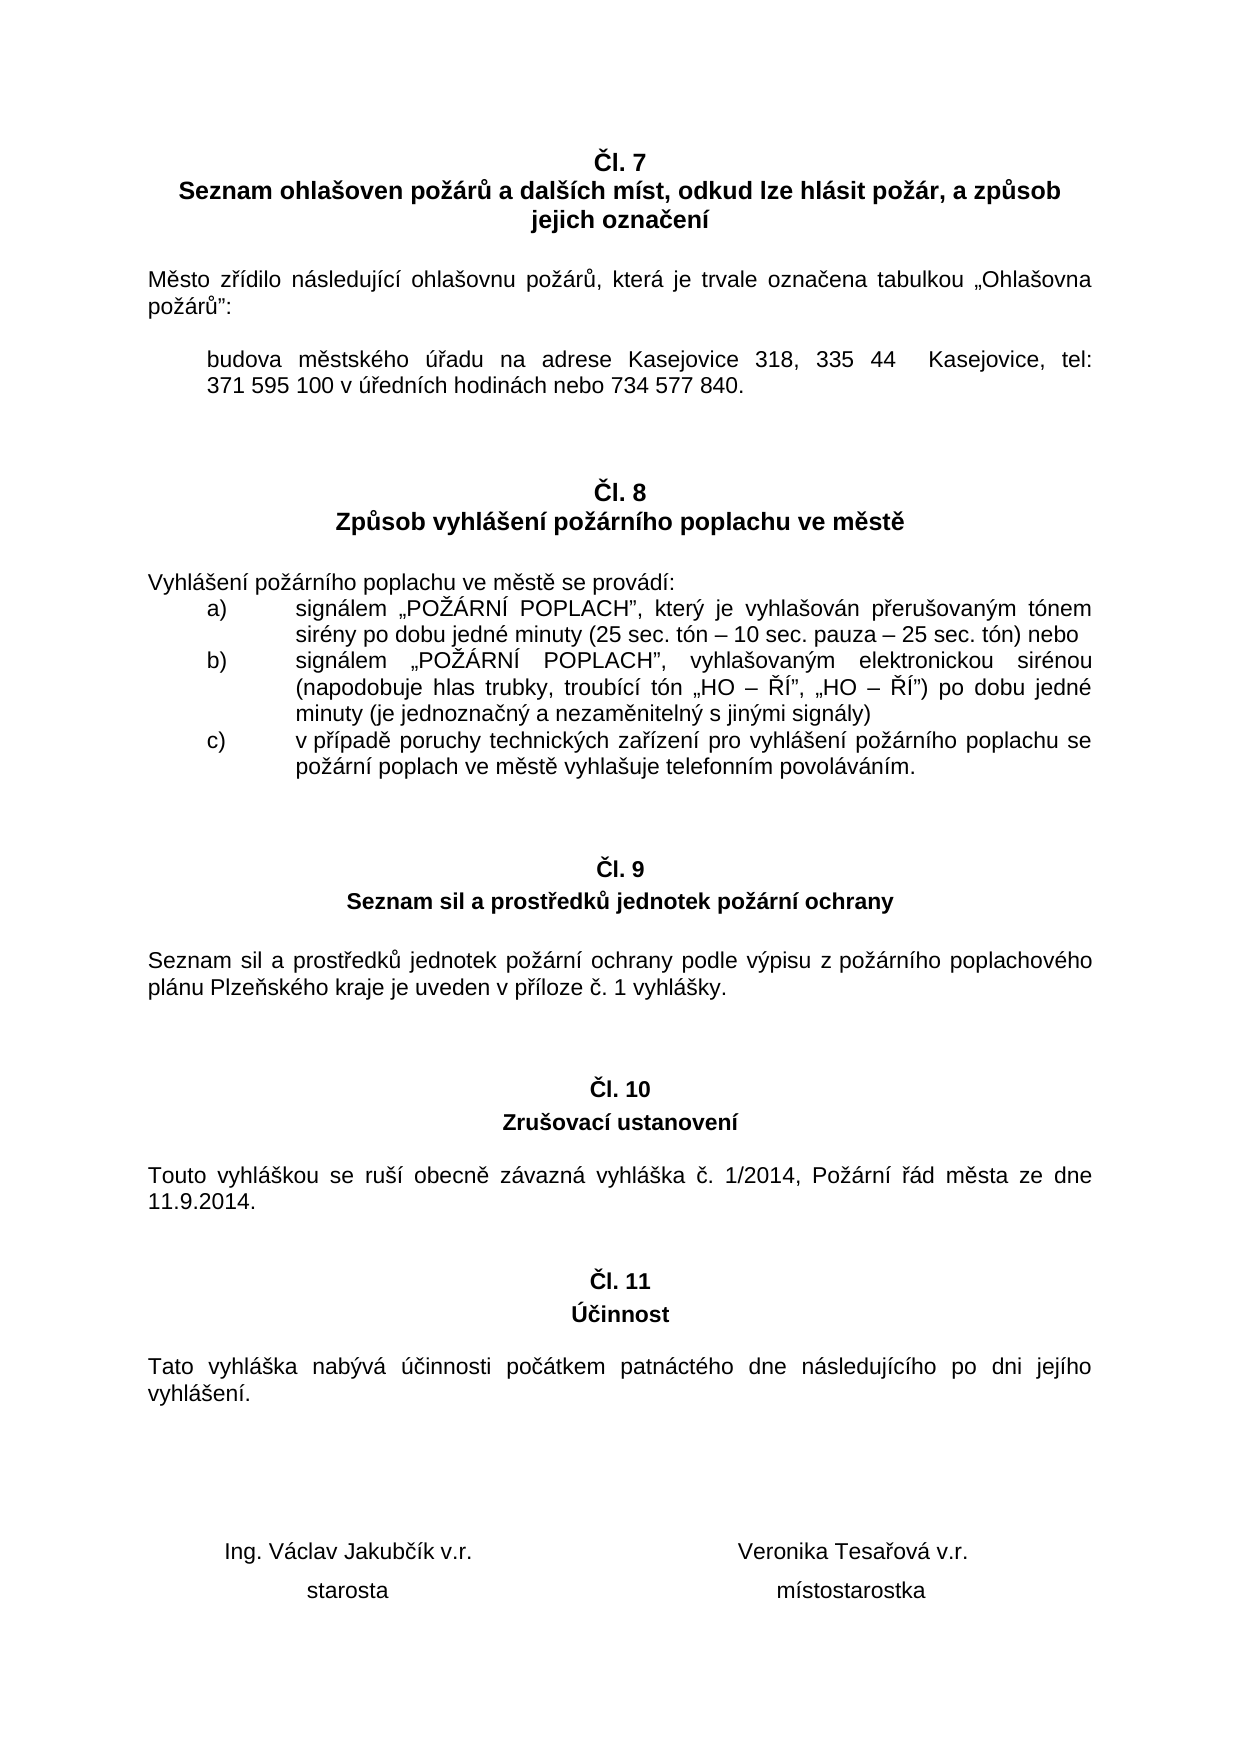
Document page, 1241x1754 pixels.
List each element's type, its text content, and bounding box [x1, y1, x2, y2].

subtitle Čl. 11 [148, 1268, 1093, 1294]
subtitle Čl. 10 [148, 1076, 1093, 1103]
text Vyhlášení požárního poplachu ve městě se provádí: [148, 568, 1093, 595]
text Účinnost [148, 1301, 1093, 1327]
text Seznam sil a prostředků jednotek požární ochrany [148, 888, 1093, 914]
subtitle Čl. 9 [148, 856, 1093, 882]
text Tato vyhláška nabývá účinnosti počátkem patnáctého dne následujícího po dni jejího vyhlášení. [148, 1353, 1093, 1406]
list signálem „POŽÁRNÍ POPLACH”, vyhlašovaným elektronickou sirénou (napodobuje hlas trubky, troubící tón „HO – ŘÍ”, „HO – ŘÍ”) po dobu jedné minuty (je jednoznačný a nezaměnitelný s jinými signály) [207, 647, 1093, 727]
text budova městského úřadu na adrese Kasejovice 318, 335 44 Kasejovice, tel: 371 595 100 v úředních hodinách nebo 734 577 840. [207, 346, 1093, 398]
list signálem „POŽÁRNÍ POPLACH”, který je vyhlašován přerušovaným tónem sirény po dobu jedné minuty (25 sec. tón – 10 sec. pauza – 25 sec. tón) nebo [207, 595, 1093, 647]
text Touto vyhláškou se ruší obecně závazná vyhláška č. 1/2014, Požární řád města ze dne 11.9.2014. [148, 1162, 1093, 1214]
text Seznam sil a prostředků jednotek požární ochrany podle výpisu z požárního poplachového plánu Plzeňského kraje je uveden v příloze č. 1 vyhlášky. [148, 947, 1093, 1000]
subtitle Čl. 8 Způsob vyhlášení požárního poplachu ve městě [148, 478, 1093, 536]
text Ing. Václav Jakubčík v.r. Veronika Tesařová v.r. [148, 1538, 1093, 1564]
text starosta místostarostka [148, 1577, 1093, 1603]
list v případě poruchy technických zařízení pro vyhlášení požárního poplachu se požární poplach ve městě vyhlašuje telefonním povoláváním. [207, 727, 1093, 779]
text Zrušovací ustanovení [148, 1109, 1093, 1135]
subtitle Čl. 7 Seznam ohlašoven požárů a dalších míst, odkud lze hlásit požár, a způsob jejich označení [148, 148, 1093, 234]
text Město zřídilo následující ohlašovnu požárů, která je trvale označena tabulkou „Ohlašovna požárů”: [148, 266, 1093, 319]
